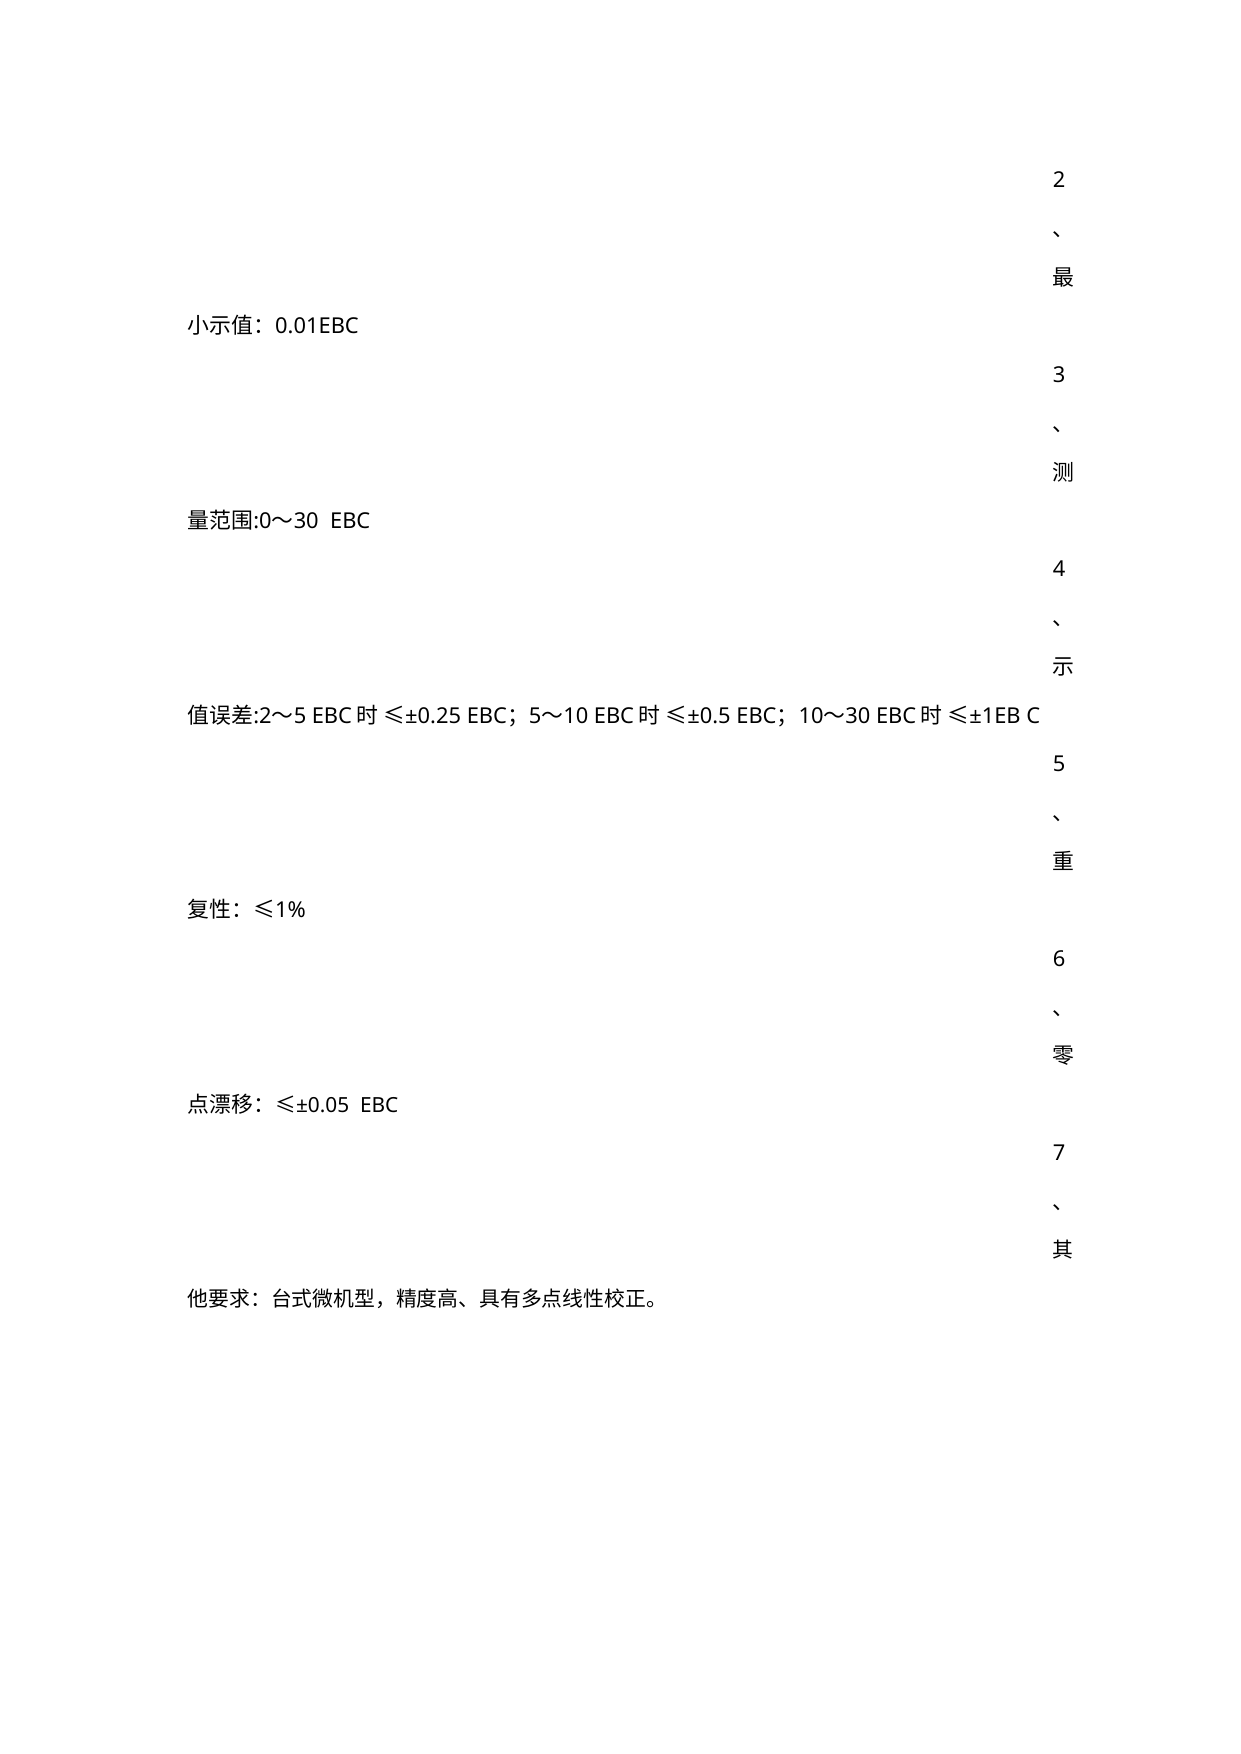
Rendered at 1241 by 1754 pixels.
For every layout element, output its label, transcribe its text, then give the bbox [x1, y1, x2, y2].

list 测量范围:0～30 EBC [187, 357, 1053, 535]
list 零点漂移：≤±0.05 EBC [187, 940, 1053, 1119]
list 最小示值：0.01EBC [187, 162, 1053, 341]
list 示值误差:2～5 EBC时 ≤±0.25 EBC；5～10 EBC时 ≤±0.5 EBC；10～30 EBC时 ≤±1EB C [187, 551, 1053, 730]
list 重复性：≤1% [187, 746, 1053, 924]
list 其他要求：台式微机型，精度高、具有多点线性校正。 [187, 1135, 1053, 1314]
